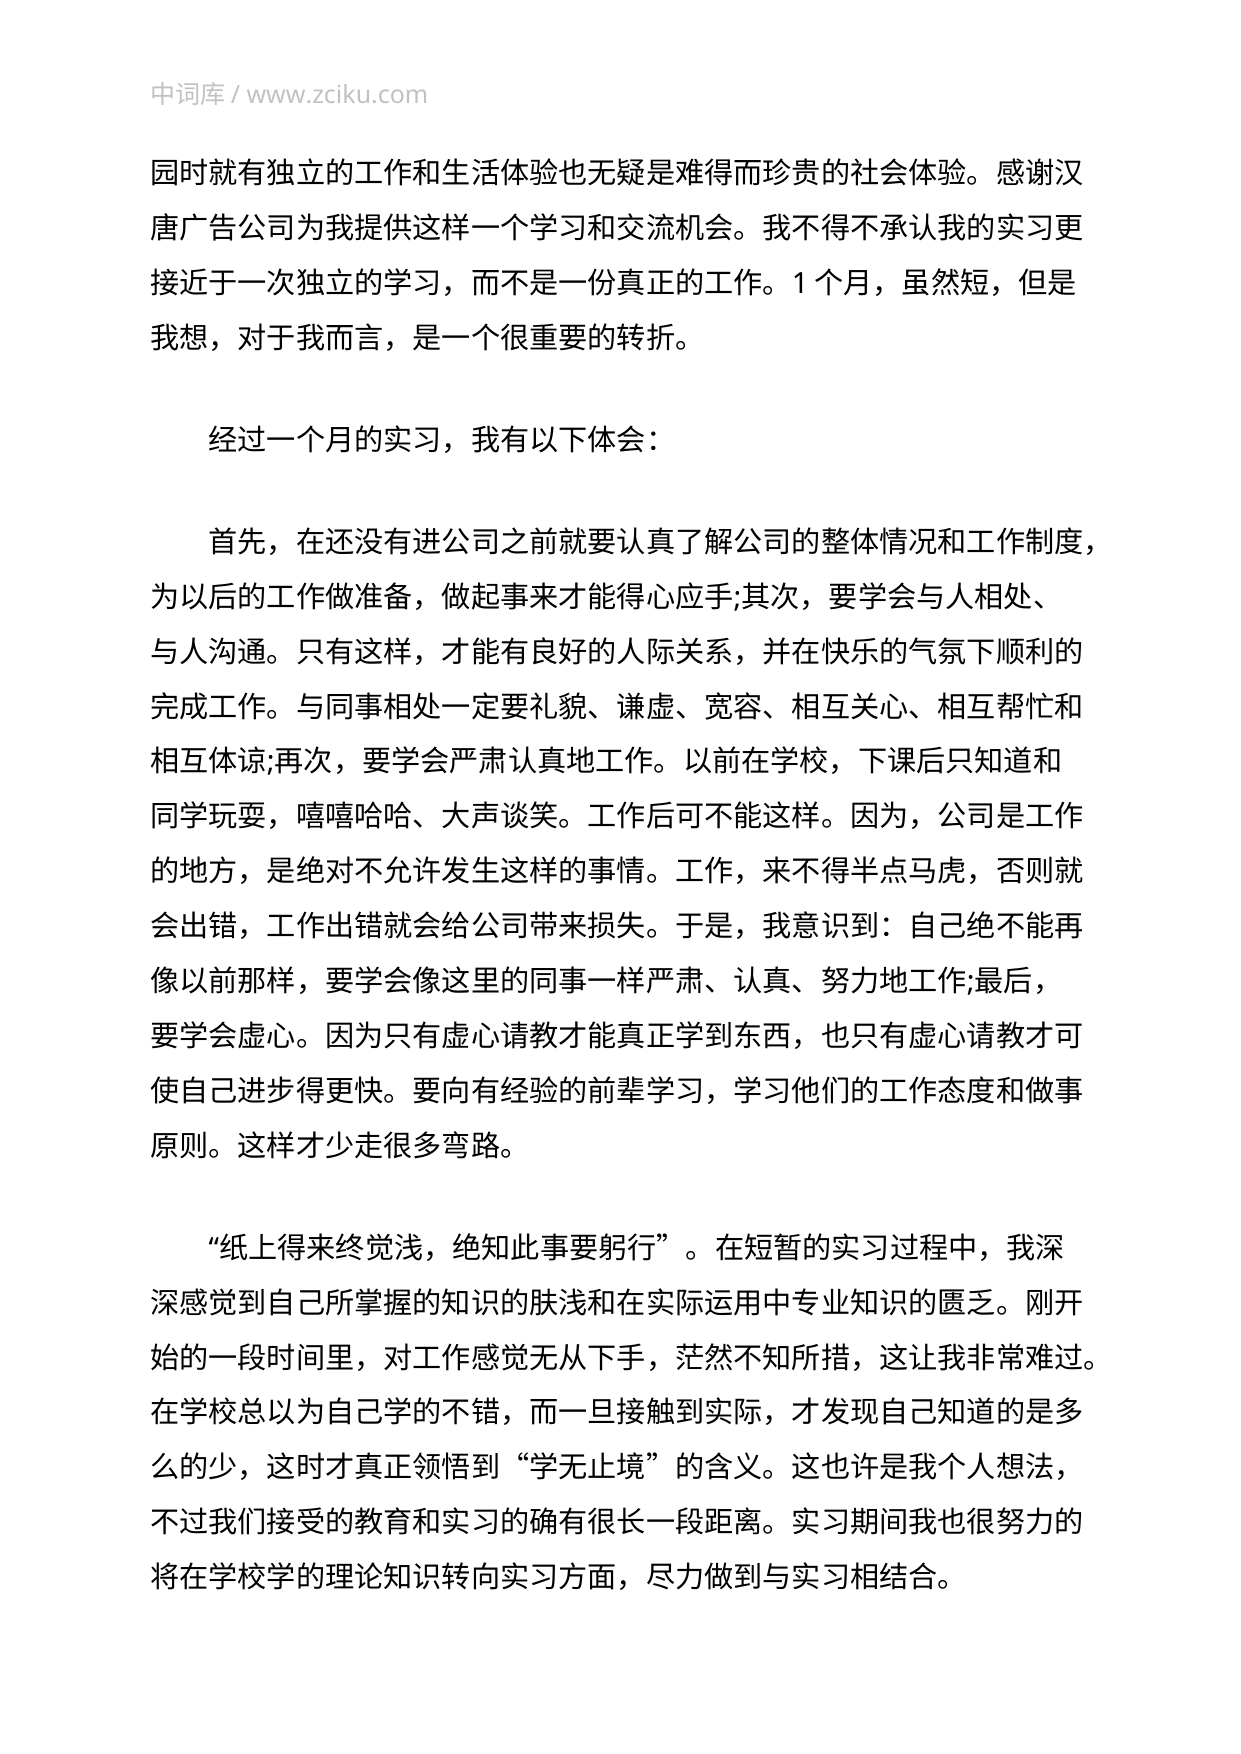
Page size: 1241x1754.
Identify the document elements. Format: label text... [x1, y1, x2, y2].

text 经过一个月的实习，我有以下体会： [150, 417, 1090, 459]
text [150, 150, 1090, 357]
text “纸上得来终觉浅，绝知此事要躬行”。在短暂的实习过程中，我深深感觉到自己所掌握的知识的肤浅和在实际运用中专业知识的匮乏。刚开始的一段时间里，对工作感觉无从下手，茫然不知所措，这让我非常难过。在学校总以为自己学的不错，而一旦接触到实际，才发现自己知道的是多么的少，这时才真正领悟到“学无止境”的含义。这也许是我个人想法，不过我们接受的教育和实习的确有很长一段距离。实习期间我也很努力的将在学校学的理论知识转向实习方面，尽力做到与实习相结合。 [150, 1224, 1090, 1596]
text 首先，在还没有进公司之前就要认真了解公司的整体情况和工作制度，为以后的工作做准备，做起事来才能得心应手;其次，要学会与人相处、与人沟通。只有这样，才能有良好的人际关系，并在快乐的气氛下顺利的完成工作。与同事相处一定要礼貌、谦虚、宽容、相互关心、相互帮忙和相互体谅;再次，要学会严肃认真地工作。以前在学校，下课后只知道和同学玩耍，嘻嘻哈哈、大声谈笑。工作后可不能这样。因为，公司是工作的地方，是绝对不允许发生这样的事情。工作，来不得半点马虎，否则就会出错，工作出错就会给公司带来损失。于是，我意识到：自己绝不能再像以前那样，要学会像这里的同事一样严肃、认真、努力地工作;最后，要学会虚心。因为只有虚心请教才能真正学到东西，也只有虚心请教才可使自己进步得更快。要向有经验的前辈学习，学习他们的工作态度和做事原则。这样才少走很多弯路。 [150, 518, 1090, 1165]
